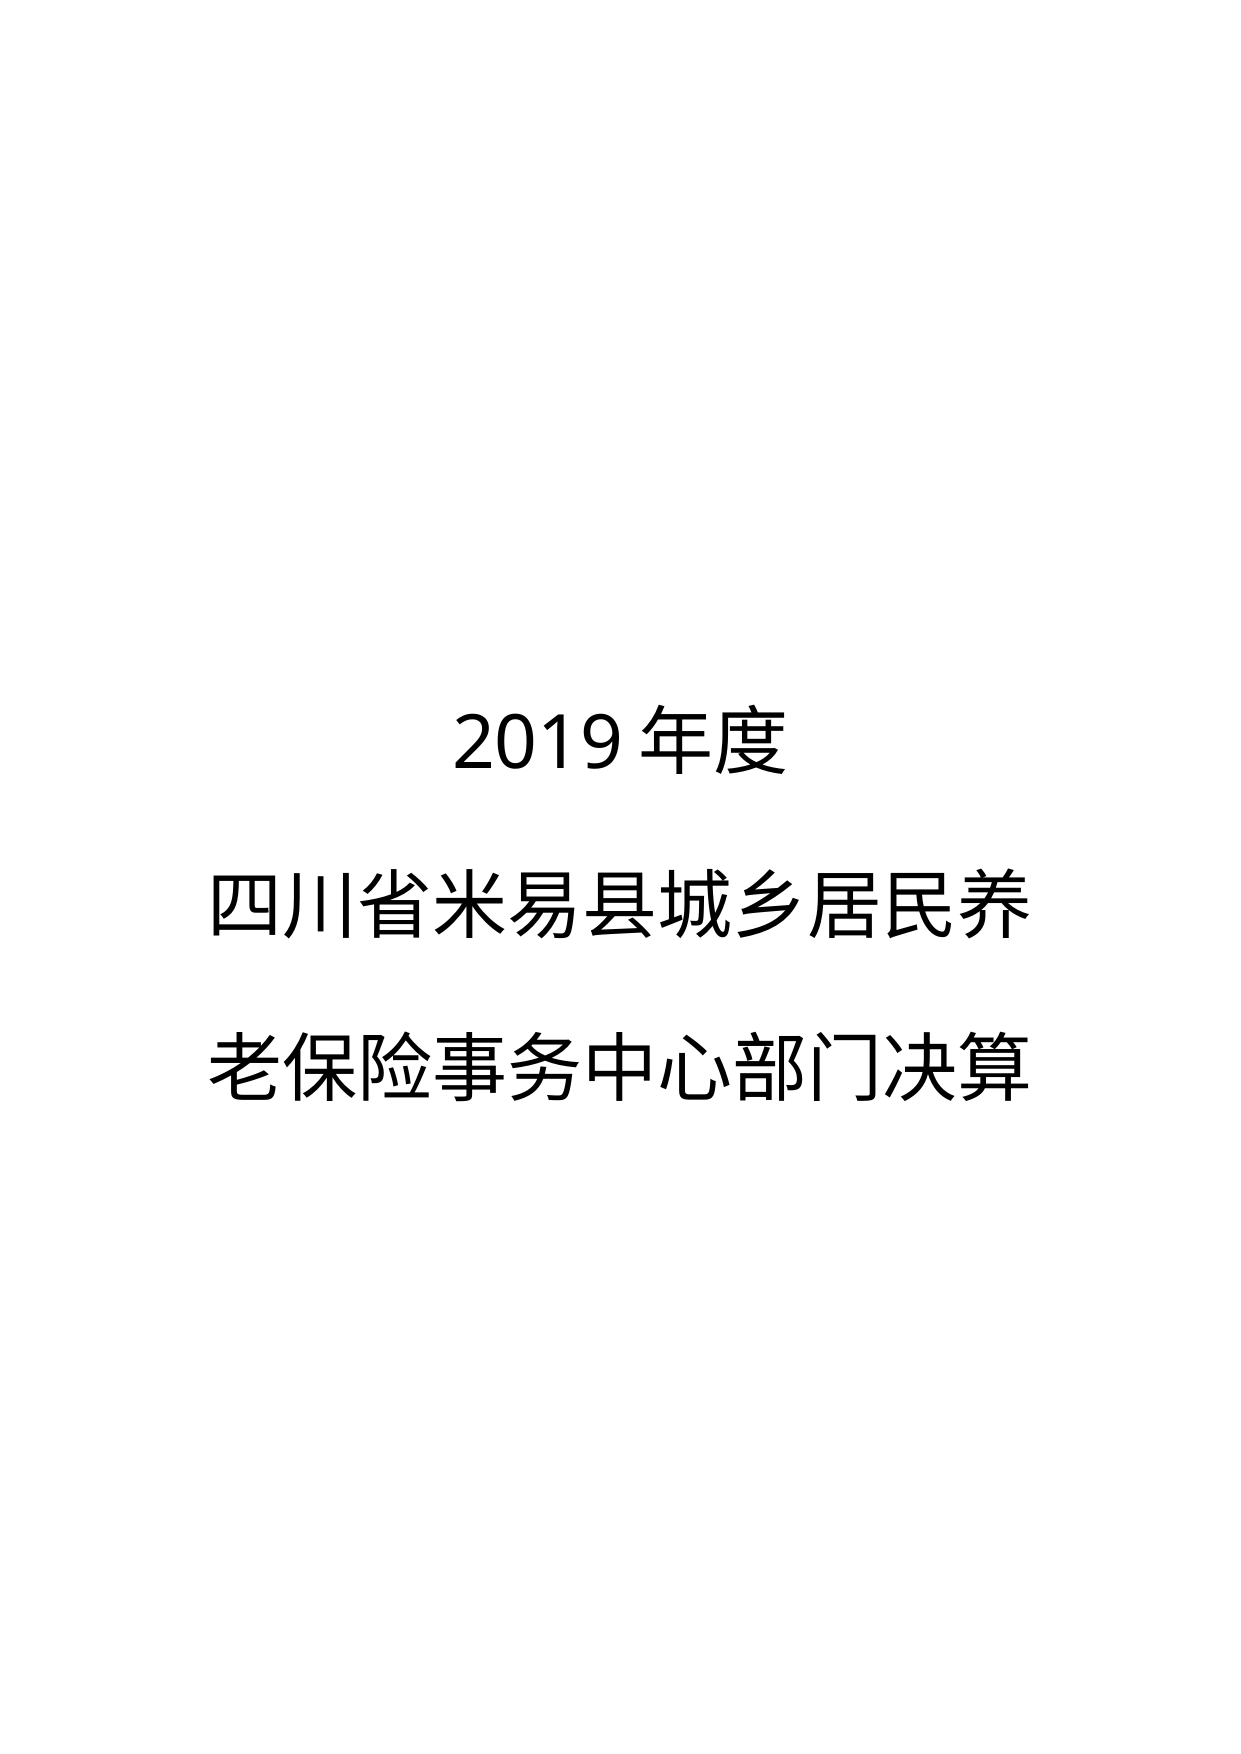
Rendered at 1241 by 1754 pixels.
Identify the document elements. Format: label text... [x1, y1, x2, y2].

text 四川省米易县城乡居民养老保险事务中心部门决算 [187, 845, 1053, 1117]
text 2019年度 [187, 682, 1053, 791]
